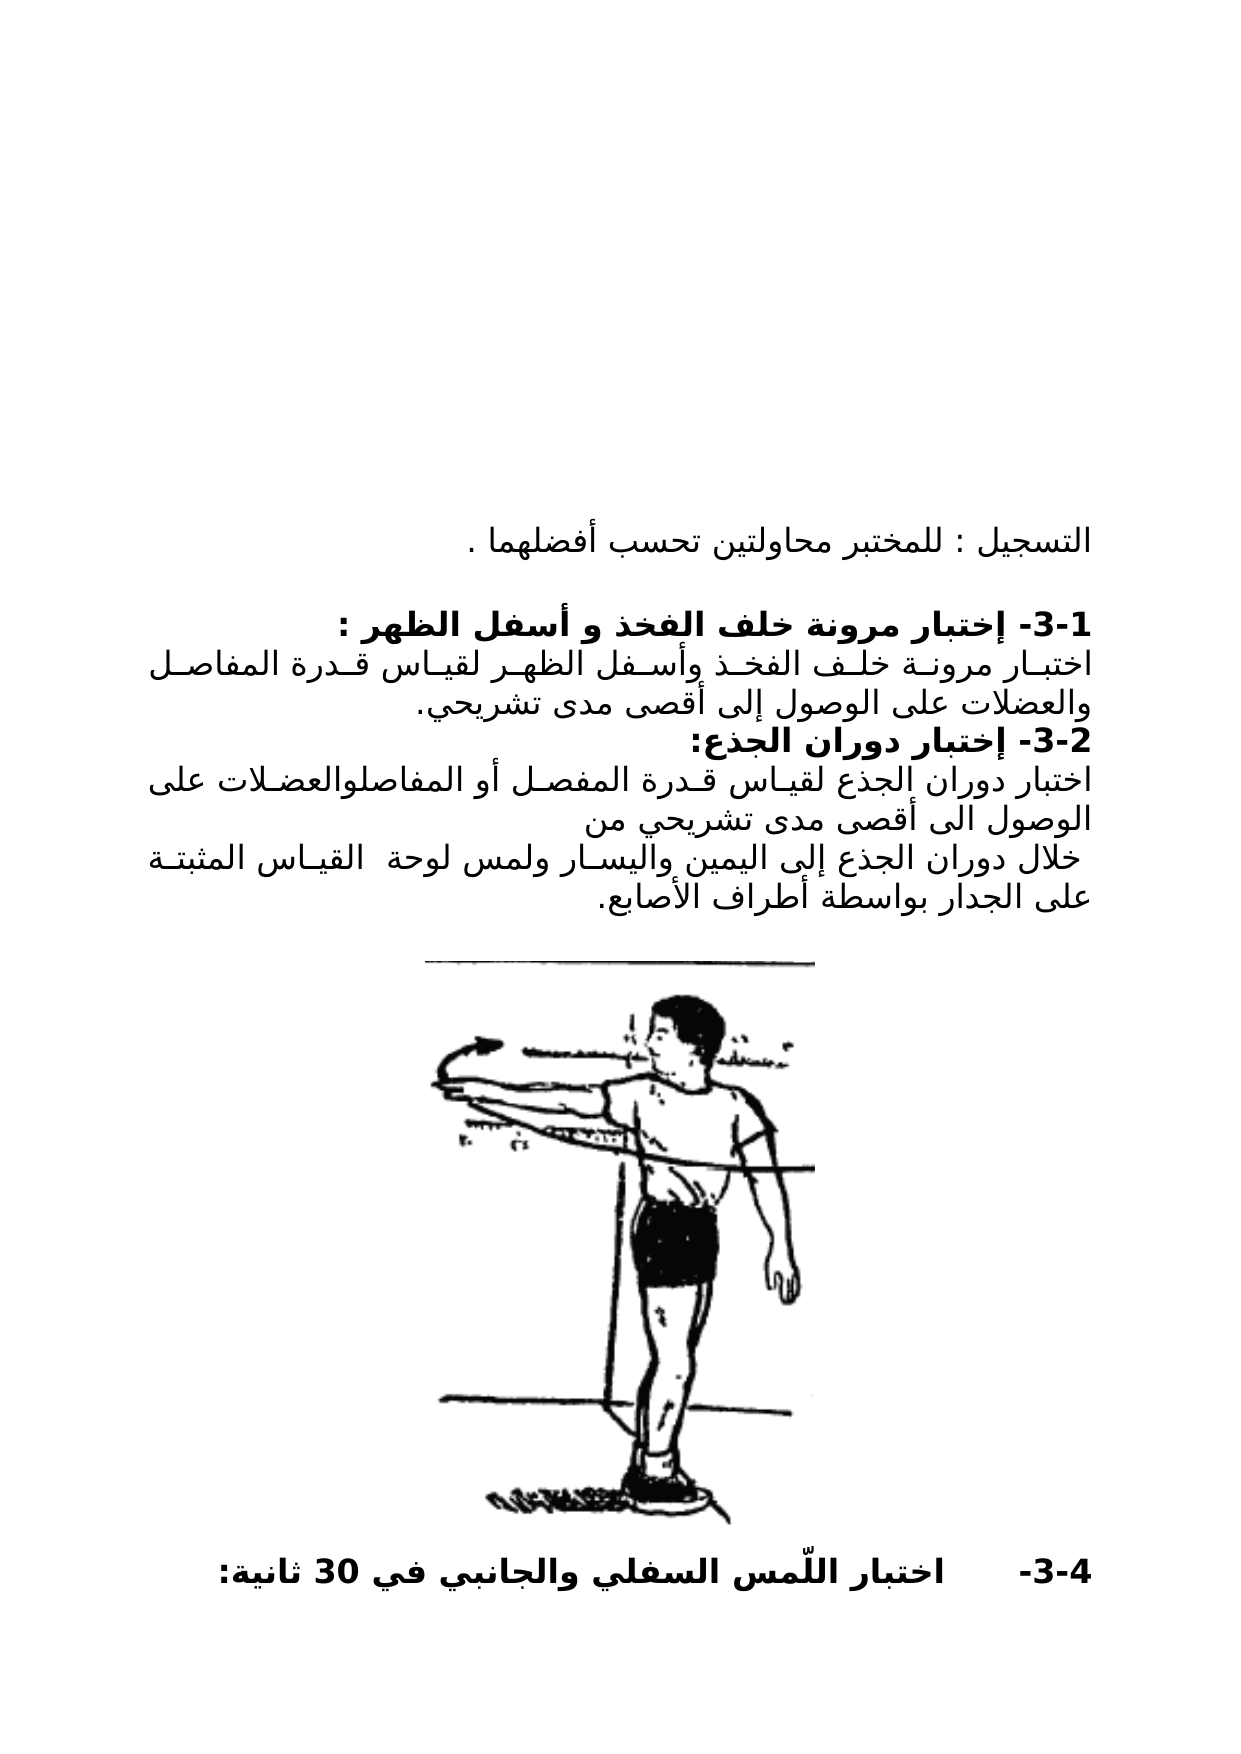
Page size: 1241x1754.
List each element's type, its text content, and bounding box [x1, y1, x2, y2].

text 3-4- اختبار اللّمس السفلي والجانبي في 30 ثانية: [148, 1552, 1093, 1591]
text خلال دوران الجذع إلى اليمين واليسار ولمس لوحة القياس المثبتة على الجدار بواسطة أطراف الأصابع. [148, 838, 1093, 916]
text 3-1- إختبار مرونة خلف الفخذ و أسفل الظهر : [148, 605, 1093, 644]
picture [425, 961, 815, 1538]
text اختبار دوران الجذع لقياس قدرة المفصل أو المفاصلوالعضلات على الوصول الى أقصى مدى تشريحي من [148, 761, 1093, 838]
text 3-2- إختبار دوران الجذع: [148, 722, 1093, 761]
text التسجيل : للمختبر محاولتين تحسب أفضلهما . [148, 521, 1093, 560]
text اختبار مرونة خلف الفخذ وأسفل الظهر لقياس قدرة المفاصل والعضلات على الوصول إلى أقصى مدى تشريحي. [148, 644, 1093, 722]
